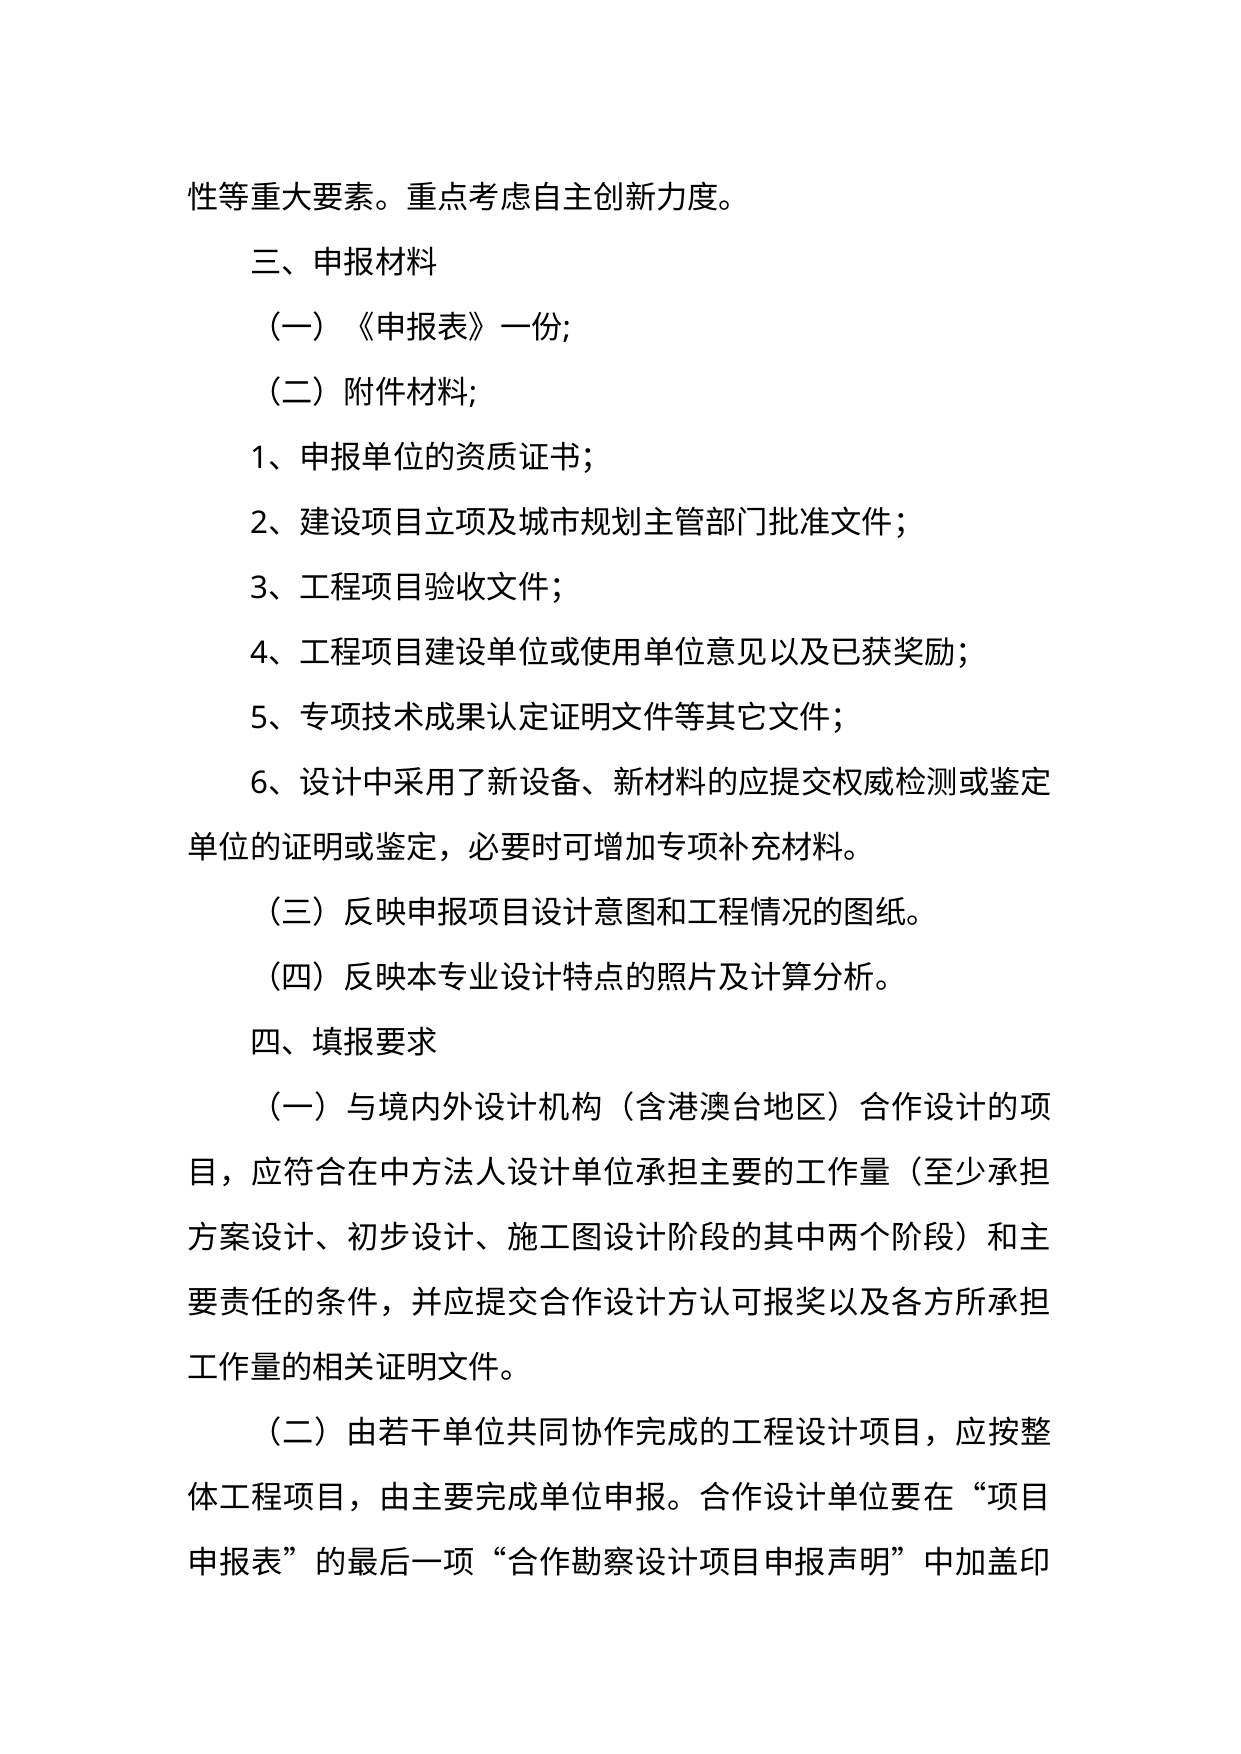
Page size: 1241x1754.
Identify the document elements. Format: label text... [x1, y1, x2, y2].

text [187, 162, 1053, 227]
text 4、工程项目建设单位或使用单位意见以及已获奖励； [187, 617, 1053, 682]
text （一）《申报表》一份; [187, 292, 1053, 357]
text 3、工程项目验收文件； [187, 552, 1053, 617]
text （二）附件材料; [187, 357, 1053, 422]
text 1、申报单位的资质证书； [187, 422, 1053, 487]
text 三、申报材料 [187, 227, 1053, 292]
text （一）与境内外设计机构（含港澳台地区）合作设计的项目，应符合在中方法人设计单位承担主要的工作量（至少承担方案设计、初步设计、施工图设计阶段的其中两个阶段）和主要责任的条件，并应提交合作设计方认可报奖以及各方所承担工作量的相关证明文件。 [187, 1072, 1053, 1397]
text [187, 1397, 1053, 1592]
text 2、建设项目立项及城市规划主管部门批准文件； [187, 487, 1053, 552]
text （四）反映本专业设计特点的照片及计算分析。 [187, 942, 1053, 1007]
text 四、填报要求 [187, 1007, 1053, 1072]
text 5、专项技术成果认定证明文件等其它文件； [187, 682, 1053, 747]
text 6、设计中采用了新设备、新材料的应提交权威检测或鉴定单位的证明或鉴定，必要时可增加专项补充材料。 [187, 747, 1053, 877]
text （三）反映申报项目设计意图和工程情况的图纸。 [187, 877, 1053, 942]
